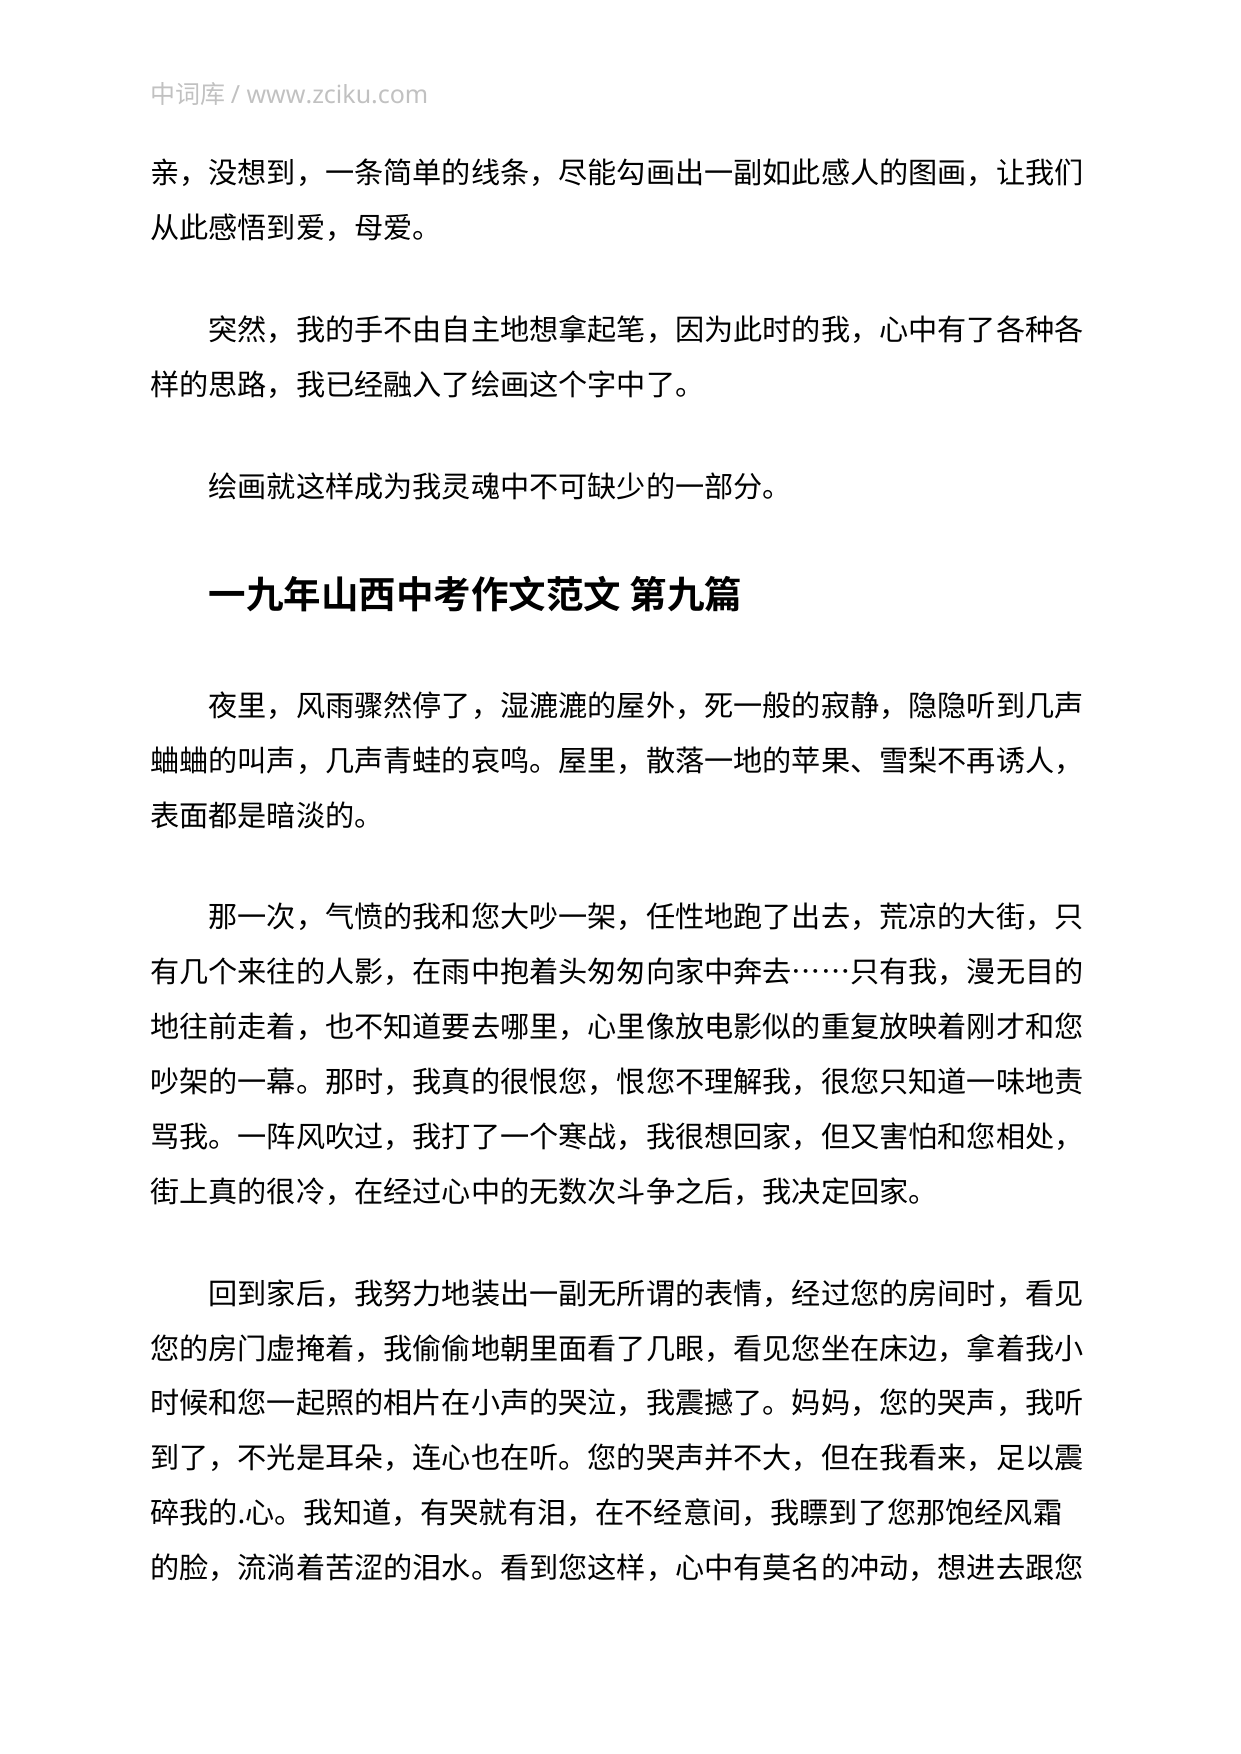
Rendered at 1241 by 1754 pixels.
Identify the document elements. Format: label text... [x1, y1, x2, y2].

text 突然，我的手不由自主地想拿起笔，因为此时的我，心中有了各种各样的思路，我已经融入了绘画这个字中了。 [150, 307, 1090, 404]
text 那一次，气愤的我和您大吵一架，任性地跑了出去，荒凉的大街，只有几个来往的人影，在雨中抱着头匆匆向家中奔去……只有我，漫无目的地往前走着，也不知道要去哪里，心里像放电影似的重复放映着刚才和您吵架的一幕。那时，我真的很恨您，恨您不理解我，很您只知道一味地责骂我。一阵风吹过，我打了一个寒战，我很想回家，但又害怕和您相处，街上真的很冷，在经过心中的无数次斗争之后，我决定回家。 [150, 894, 1090, 1211]
text 夜里，风雨骤然停了，湿漉漉的屋外，死一般的寂静，隐隐听到几声蛐蛐的叫声，几声青蛙的哀鸣。屋里，散落一地的苹果、雪梨不再诱人，表面都是暗淡的。 [150, 682, 1090, 834]
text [150, 150, 1090, 247]
text 绘画就这样成为我灵魂中不可缺少的一部分。 [150, 463, 1090, 506]
text 一九年山西中考作文范文 第九篇 [150, 565, 1090, 619]
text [150, 1270, 1090, 1587]
